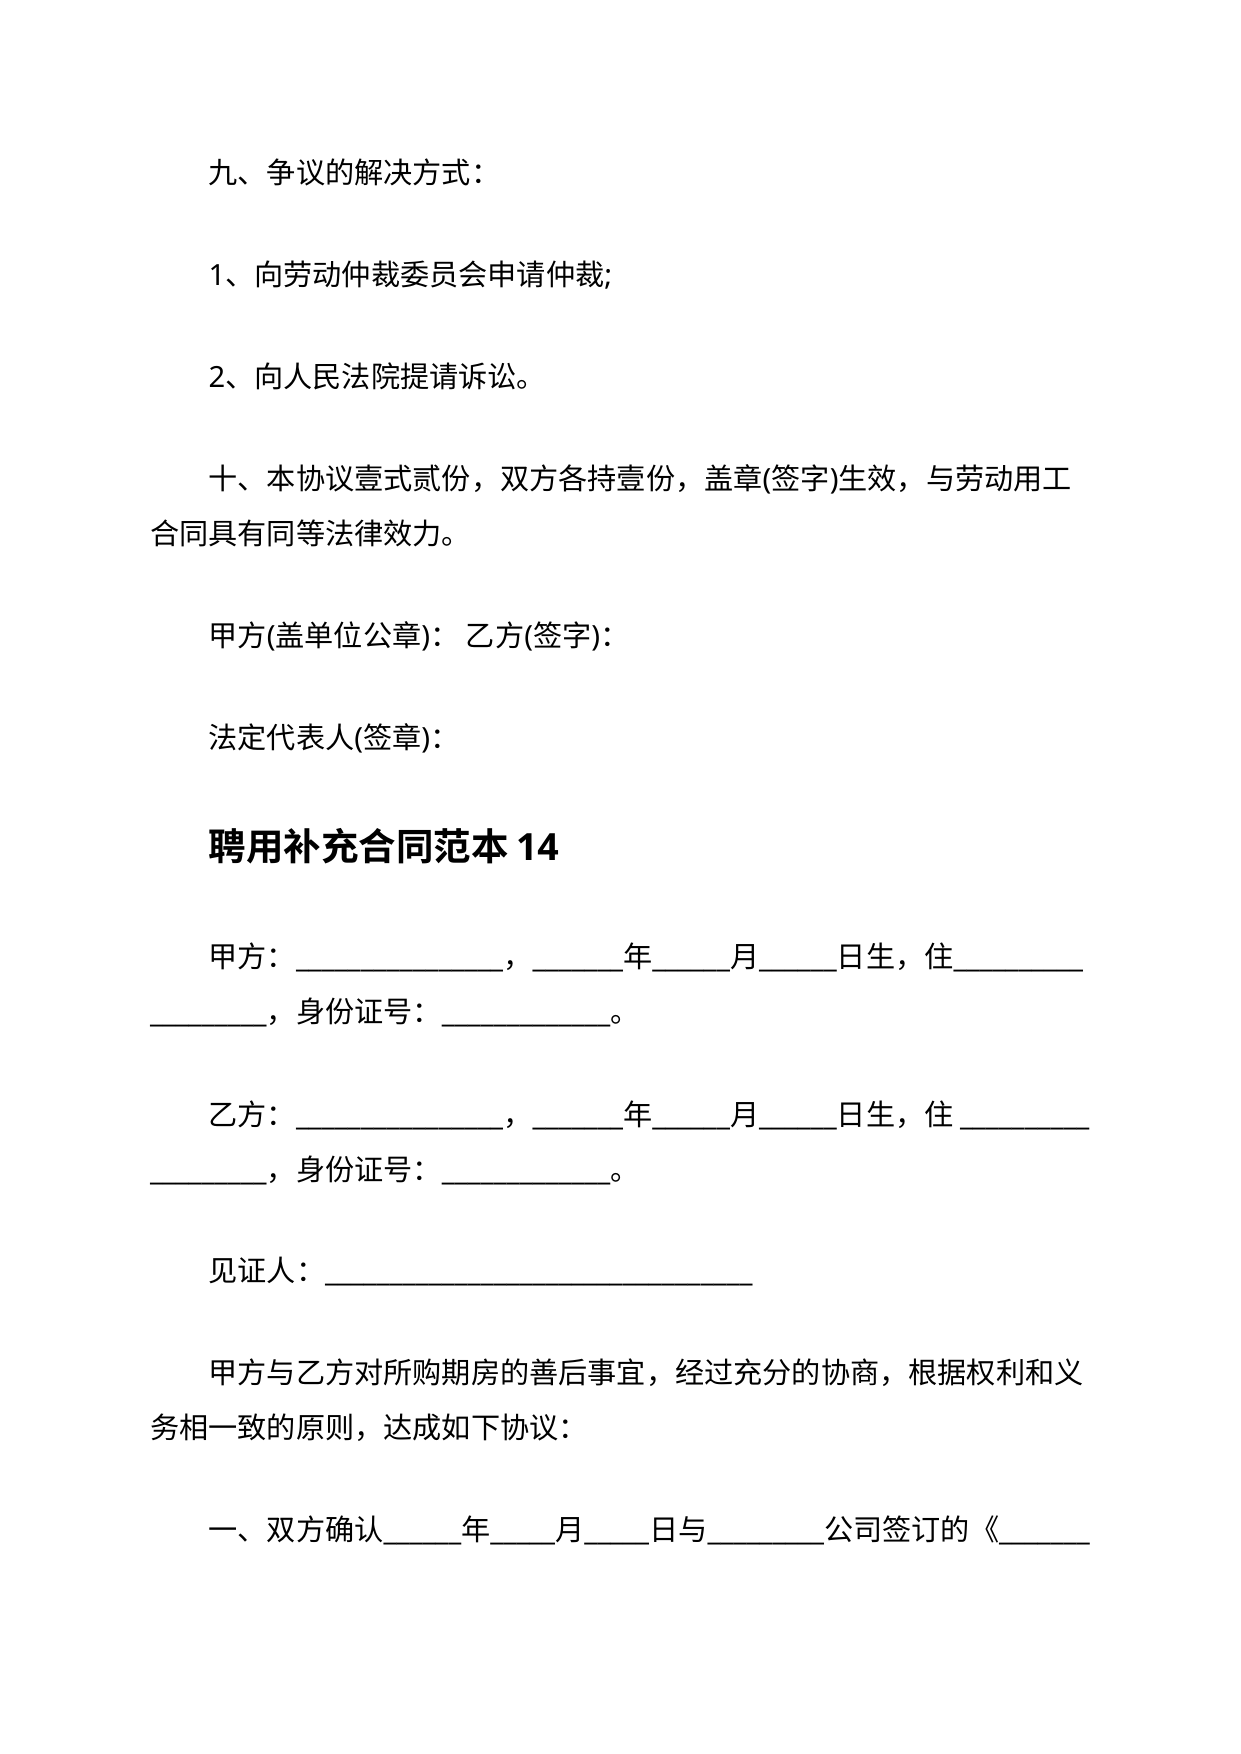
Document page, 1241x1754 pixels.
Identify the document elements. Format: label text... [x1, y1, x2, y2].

text 十、本协议壹式贰份，双方各持壹份，盖章(签字)生效，与劳动用工合同具有同等法律效力。 [150, 456, 1090, 553]
text 乙方：________________，_______年______月______日生，住 ___________________，身份证号：_____________。 [150, 1091, 1090, 1188]
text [150, 1507, 1090, 1549]
text 九、争议的解决方式： [150, 150, 1090, 192]
text 法定代表人(签章)： [150, 714, 1090, 757]
text 1、向劳动仲裁委员会申请仲裁; [150, 252, 1090, 294]
text 2、向人民法院提请诉讼。 [150, 354, 1090, 396]
text 见证人：_________________________________ [150, 1248, 1090, 1290]
text 甲方：________________，_______年______月______日生，住___________________，身份证号：_____________。 [150, 934, 1090, 1031]
text 聘用补充合同范本14 [150, 816, 1090, 871]
text 甲方与乙方对所购期房的善后事宜，经过充分的协商，根据权利和义务相一致的原则，达成如下协议： [150, 1350, 1090, 1447]
text 甲方(盖单位公章)： 乙方(签字)： [150, 612, 1090, 655]
